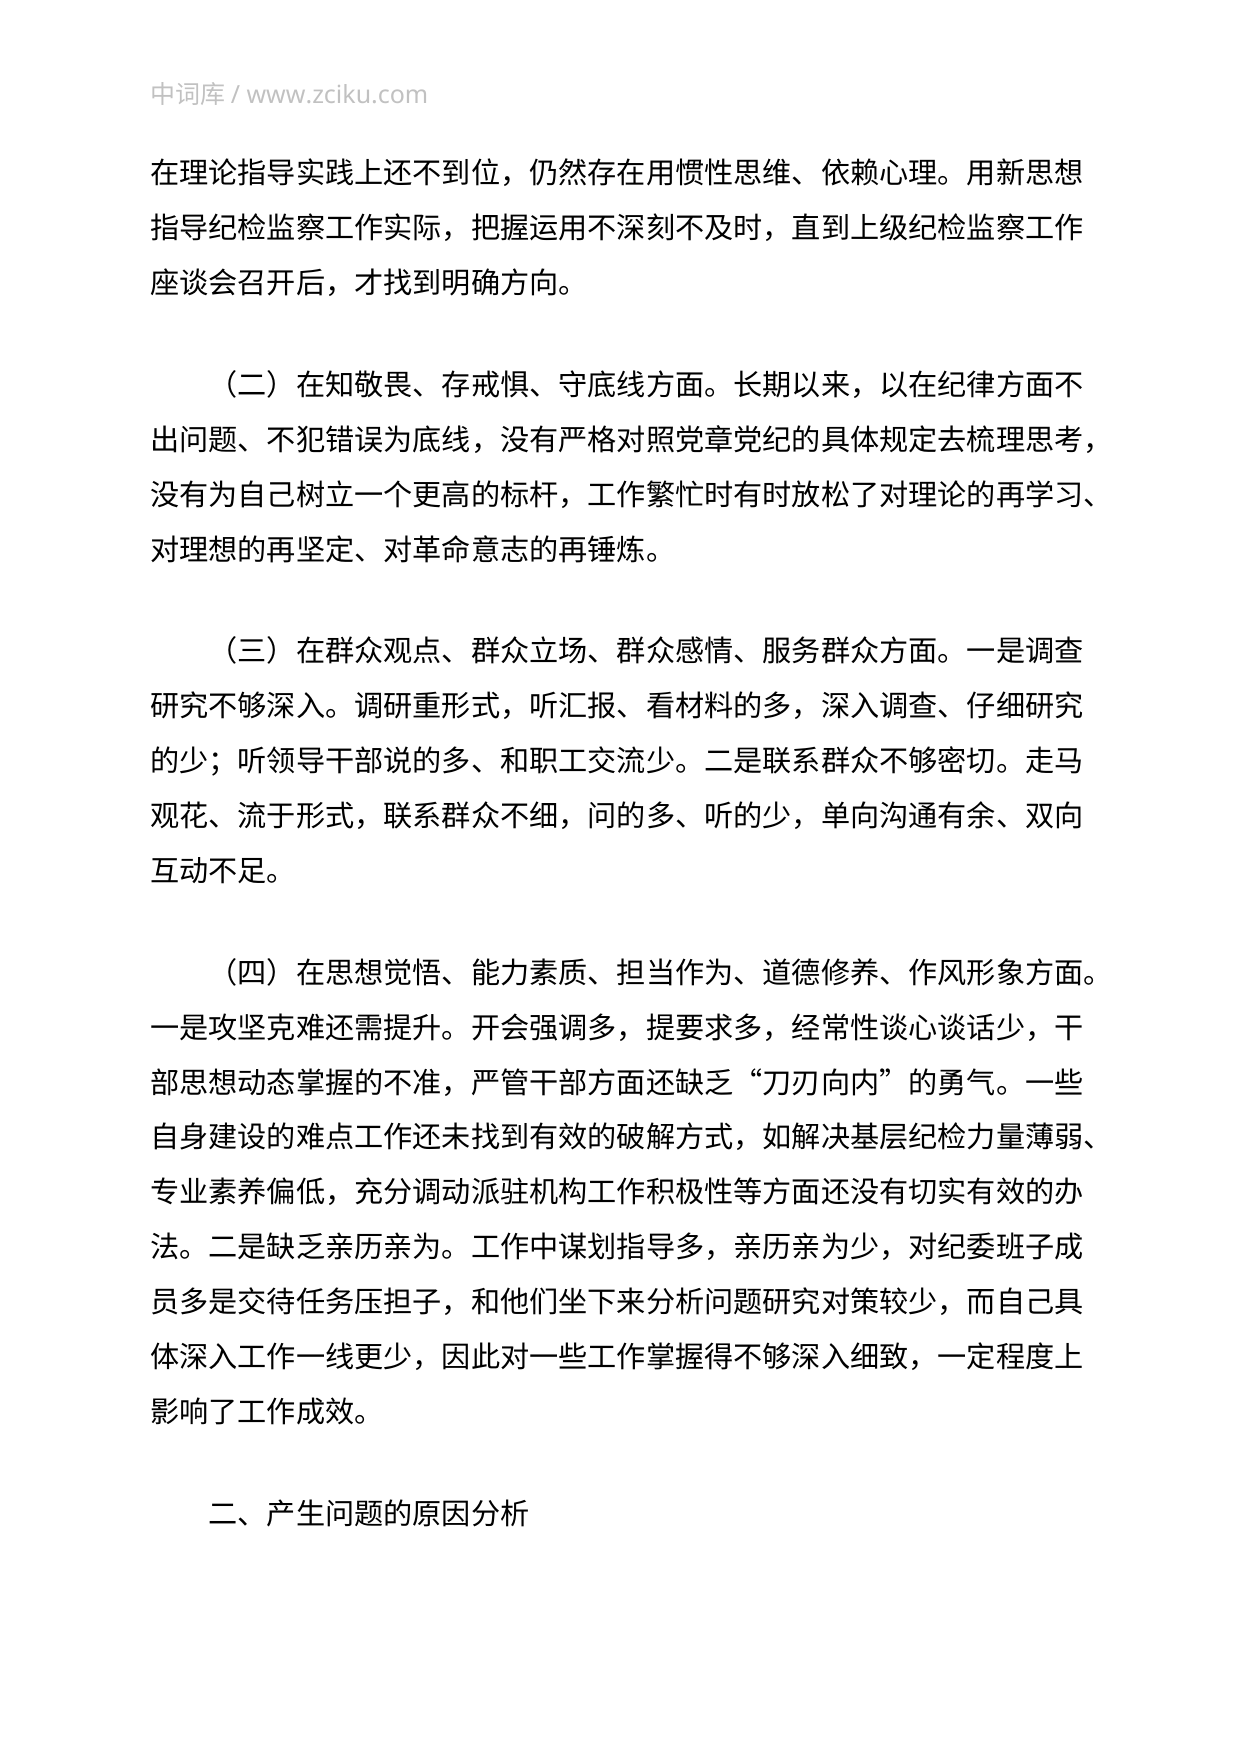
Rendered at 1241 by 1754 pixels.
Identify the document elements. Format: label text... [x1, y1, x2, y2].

text 二、产生问题的原因分析 [150, 1490, 1090, 1533]
text （二）在知敬畏、存戒惧、守底线方面。长期以来，以在纪律方面不出问题、不犯错误为底线，没有严格对照党章党纪的具体规定去梳理思考，没有为自己树立一个更高的标杆，工作繁忙时有时放松了对理论的再学习、对理想的再坚定、对革命意志的再锤炼。 [150, 362, 1090, 568]
text （三）在群众观点、群众立场、群众感情、服务群众方面。一是调查研究不够深入。调研重形式，听汇报、看材料的多，深入调查、仔细研究的少；听领导干部说的多、和职工交流少。二是联系群众不够密切。走马观花、流于形式，联系群众不细，问的多、听的少，单向沟通有余、双向互动不足。 [150, 628, 1090, 890]
text （四）在思想觉悟、能力素质、担当作为、道德修养、作风形象方面。一是攻坚克难还需提升。开会强调多，提要求多，经常性谈心谈话少，干部思想动态掌握的不准，严管干部方面还缺乏“刀刃向内”的勇气。一些自身建设的难点工作还未找到有效的破解方式，如解决基层纪检力量薄弱、专业素养偏低，充分调动派驻机构工作积极性等方面还没有切实有效的办法。二是缺乏亲历亲为。工作中谋划指导多，亲历亲为少，对纪委班子成员多是交待任务压担子，和他们坐下来分析问题研究对策较少，而自己具体深入工作一线更少，因此对一些工作掌握得不够深入细致，一定程度上影响了工作成效。 [150, 949, 1090, 1431]
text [150, 150, 1090, 302]
